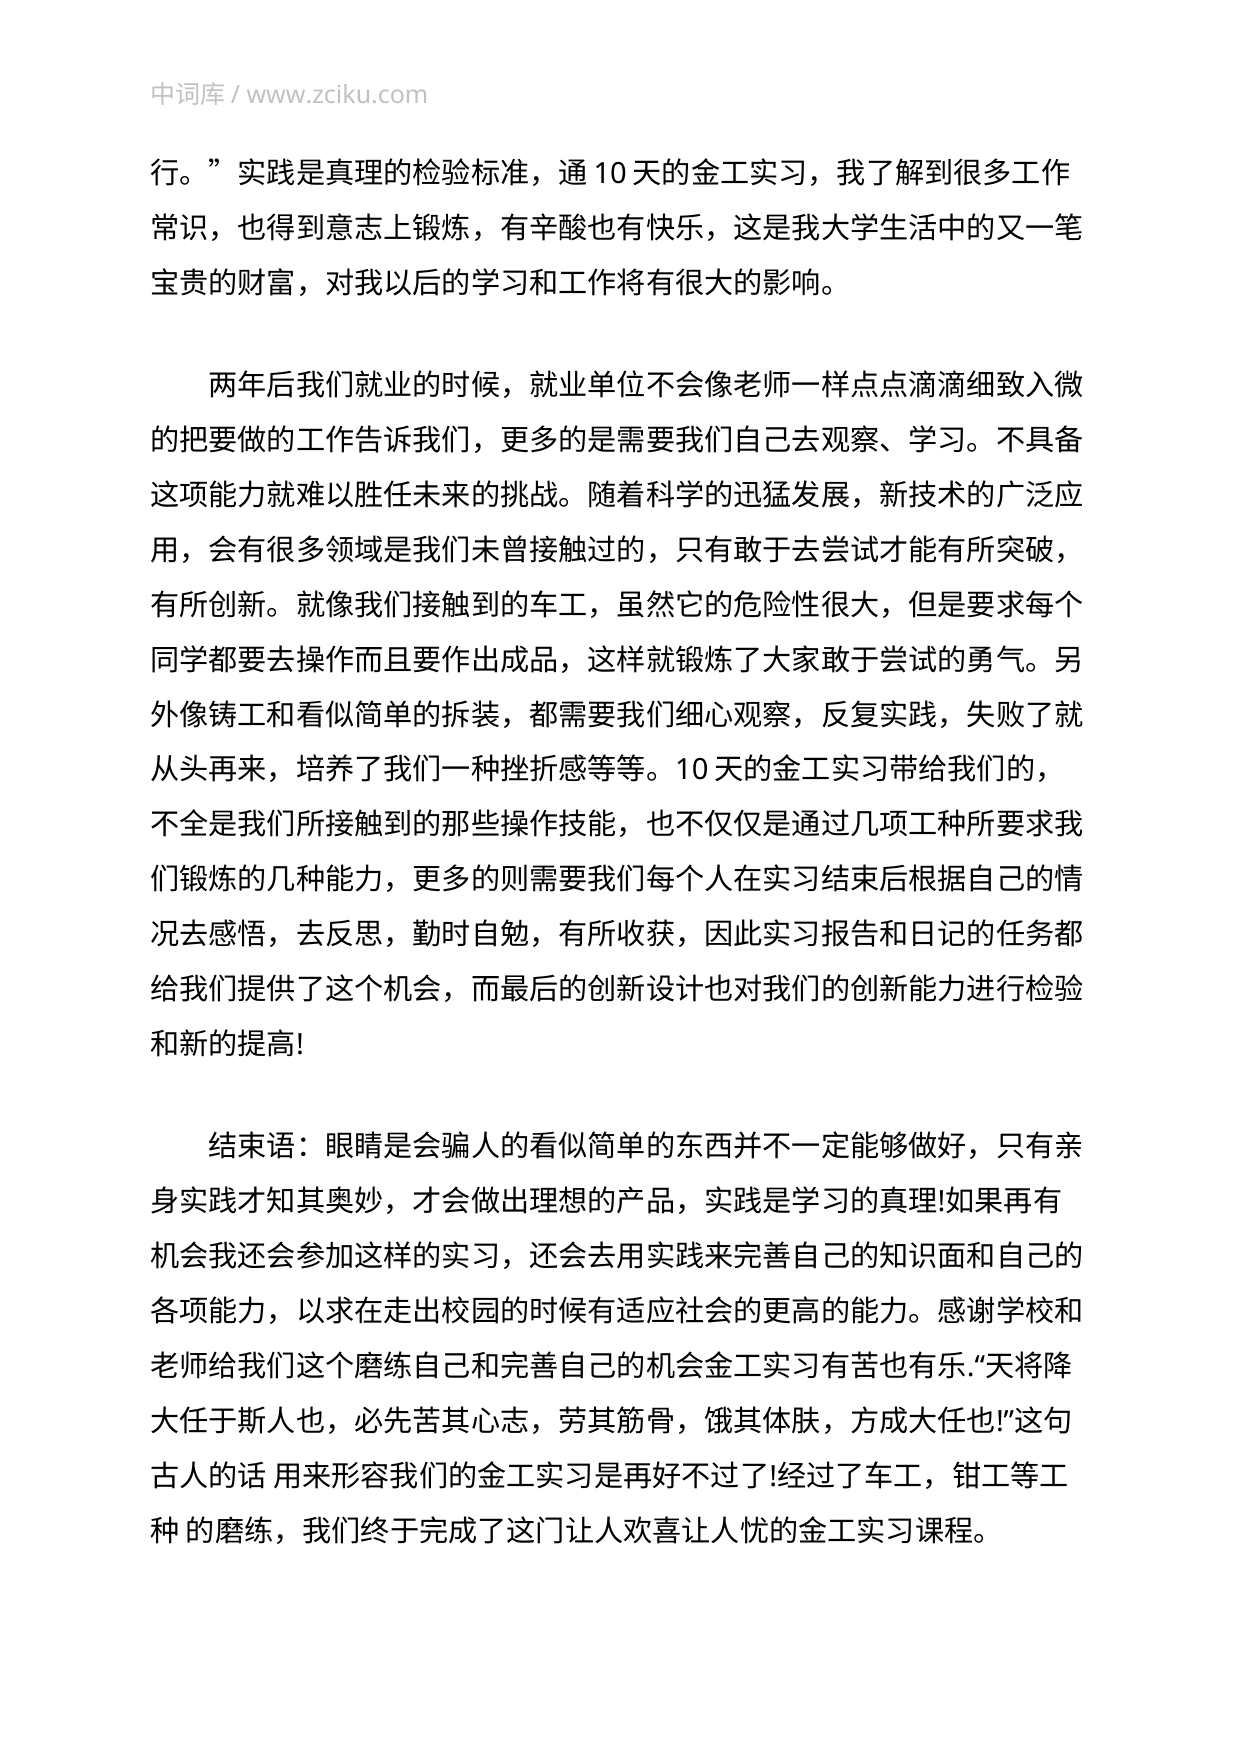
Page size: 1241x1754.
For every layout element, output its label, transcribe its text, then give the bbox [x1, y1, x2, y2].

text 两年后我们就业的时候，就业单位不会像老师一样点点滴滴细致入微的把要做的工作告诉我们，更多的是需要我们自己去观察、学习。不具备这项能力就难以胜任未来的挑战。随着科学的迅猛发展，新技术的广泛应用，会有很多领域是我们未曾接触过的，只有敢于去尝试才能有所突破，有所创新。就像我们接触到的车工，虽然它的危险性很大，但是要求每个同学都要去操作而且要作出成品，这样就锻炼了大家敢于尝试的勇气。另外像铸工和看似简单的拆装，都需要我们细心观察，反复实践，失败了就从头再来，培养了我们一种挫折感等等。10天的金工实习带给我们的，不全是我们所接触到的那些操作技能，也不仅仅是通过几项工种所要求我们锻炼的几种能力，更多的则需要我们每个人在实习结束后根据自己的情况去感悟，去反思，勤时自勉，有所收获，因此实习报告和日记的任务都给我们提供了这个机会，而最后的创新设计也对我们的创新能力进行检验和新的提高! [150, 362, 1090, 1063]
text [150, 150, 1090, 302]
text 结束语：眼睛是会骗人的看似简单的东西并不一定能够做好，只有亲身实践才知其奥妙，才会做出理想的产品，实践是学习的真理!如果再有机会我还会参加这样的实习，还会去用实践来完善自己的知识面和自己的各项能力，以求在走出校园的时候有适应社会的更高的能力。感谢学校和老师给我们这个磨练自己和完善自己的机会金工实习有苦也有乐.“天将降大任于斯人也，必先苦其心志，劳其筋骨，饿其体肤，方成大任也!”这句古人的话 用来形容我们的金工实习是再好不过了!经过了车工，钳工等工种 的磨练，我们终于完成了这门让人欢喜让人忧的金工实习课程。 [150, 1122, 1090, 1549]
